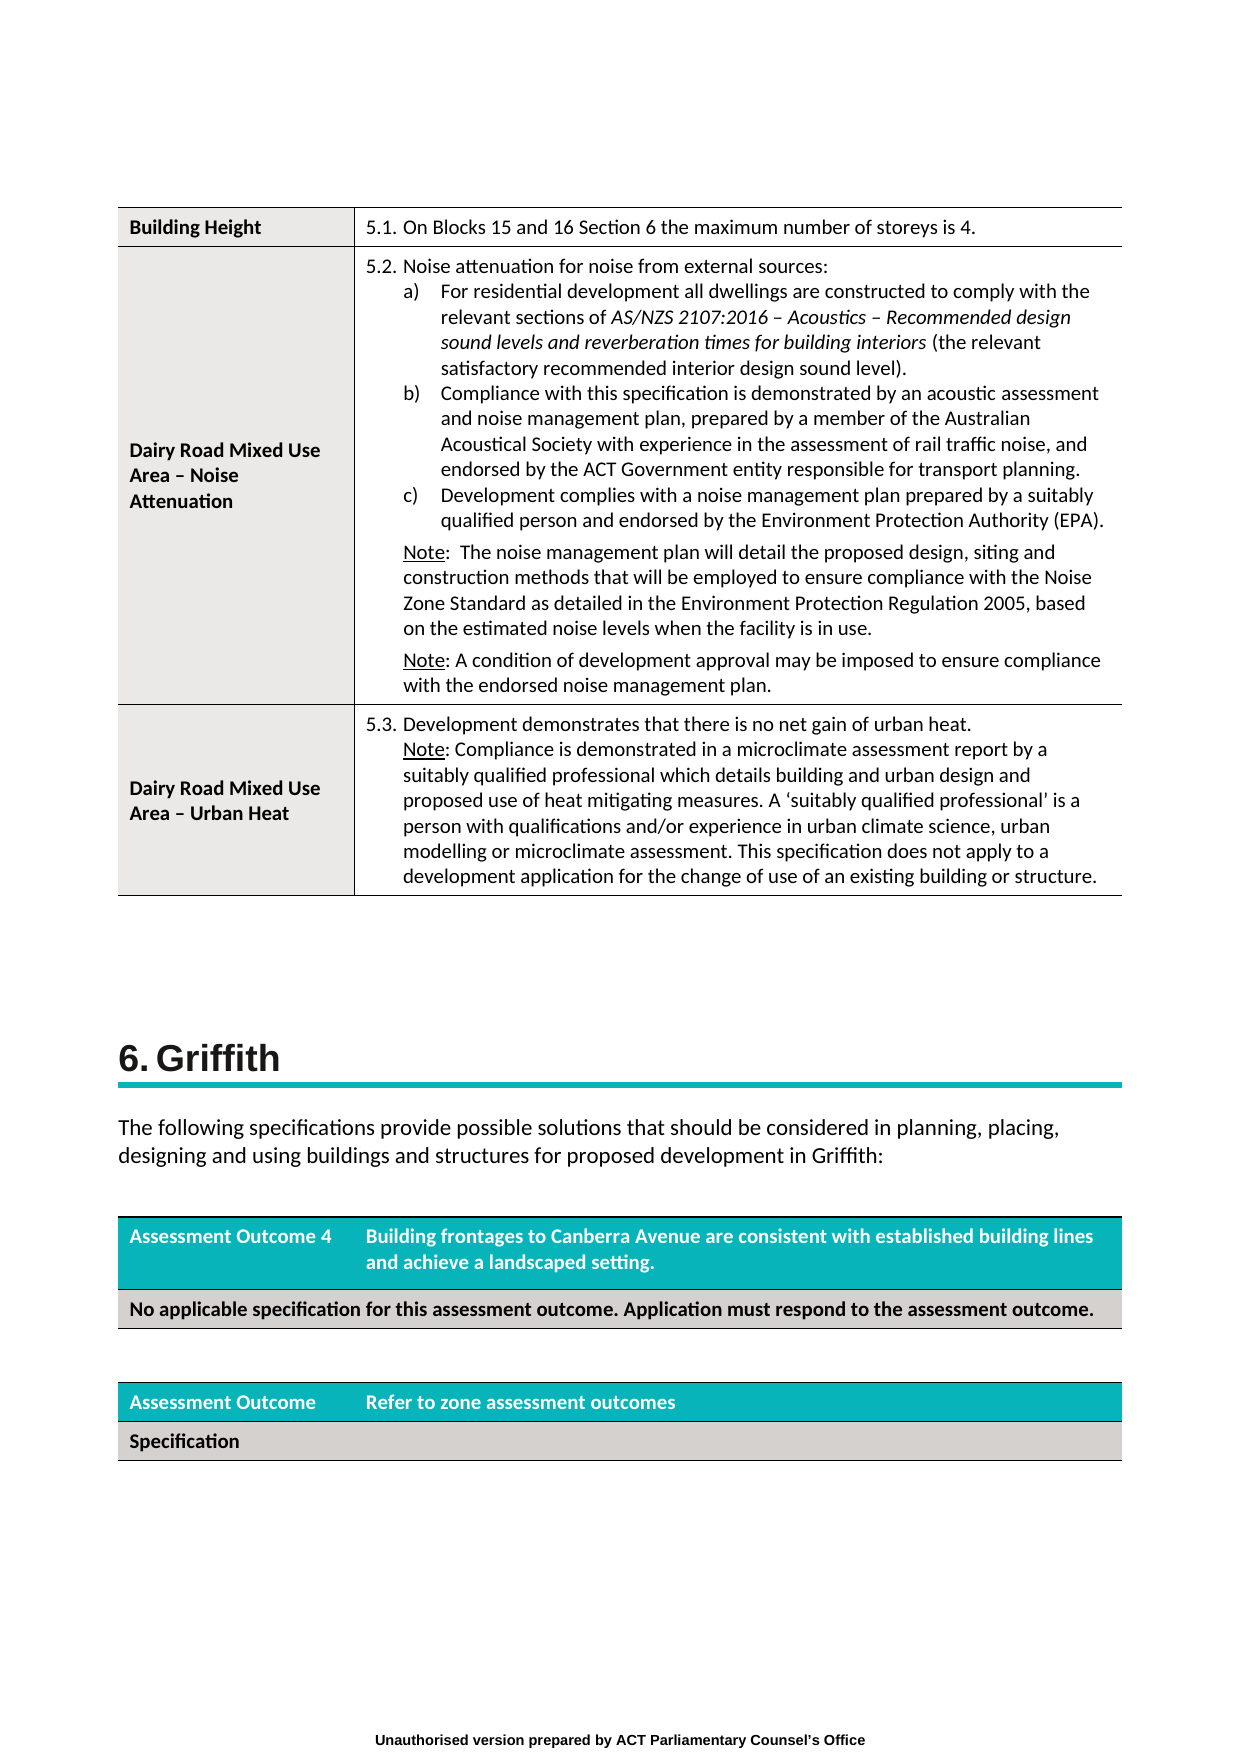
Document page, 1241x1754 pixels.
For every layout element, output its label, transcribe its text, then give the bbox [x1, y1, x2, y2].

table_cell Building Height [118, 208, 354, 246]
table_cell Specification [118, 1422, 1122, 1460]
table_header Refer to zone assessment outcomes [354, 1383, 1122, 1421]
table_cell No applicable specification for this assessment outcome. Application must respond to the assessment outcome. [118, 1290, 1122, 1328]
table_cell Dairy Road Mixed Use Area – Noise Attenuation [118, 247, 354, 704]
table_cell On Blocks 15 and 16 Section 6 the maximum number of storeys is 4. [355, 208, 1122, 246]
subtitle Griffith [118, 1037, 1122, 1082]
text The following specifications provide possible solutions that should be considered in planning, placing, designing and using buildings and structures for proposed development in Griffith: [118, 1113, 1122, 1169]
table_cell Noise attenuation for noise from external sources: For residential development all dwellings are constructed to comply with the relevant sections of AS/NZS 2107:2016 – Acoustics – Recommended design sound levels and reverberation times for building interiors (the relevant satisfactory recommended interior design sound level). Compliance with this specification is demonstrated by an acoustic assessment and noise management plan, prepared by a member of the Australian Acoustical Society with experience in the assessment of rail traffic noise, and endorsed by the ACT Government entity responsible for transport planning. Development complies with a noise management plan prepared by a suitably qualified person and endorsed by the Environment Protection Authority (EPA). Note: The noise management plan will detail the proposed design, siting and construction methods that will be employed to ensure compliance with the Noise Zone Standard as detailed in the Environment Protection Regulation 2005, based on the estimated noise levels when the facility is in use. Note: A condition of development approval may be imposed to ensure compliance with the endorsed noise management plan. [355, 247, 1122, 704]
table_header Assessment Outcome [118, 1383, 354, 1421]
table_cell Development demonstrates that there is no net gain of urban heat. Note: Compliance is demonstrated in a microclimate assessment report by a suitably qualified professional which details building and urban design and proposed use of heat mitigating measures. A ‘suitably qualified professional’ is a person with qualifications and/or experience in urban climate science, urban modelling or microclimate assessment. This specification does not apply to a development application for the change of use of an existing building or structure. [355, 705, 1122, 895]
table_header Assessment Outcome 4 [118, 1218, 354, 1289]
table_cell Dairy Road Mixed Use Area – Urban Heat [118, 705, 354, 895]
table_header Building frontages to Canberra Avenue are consistent with established building lines and achieve a landscaped setting. [354, 1218, 1122, 1289]
